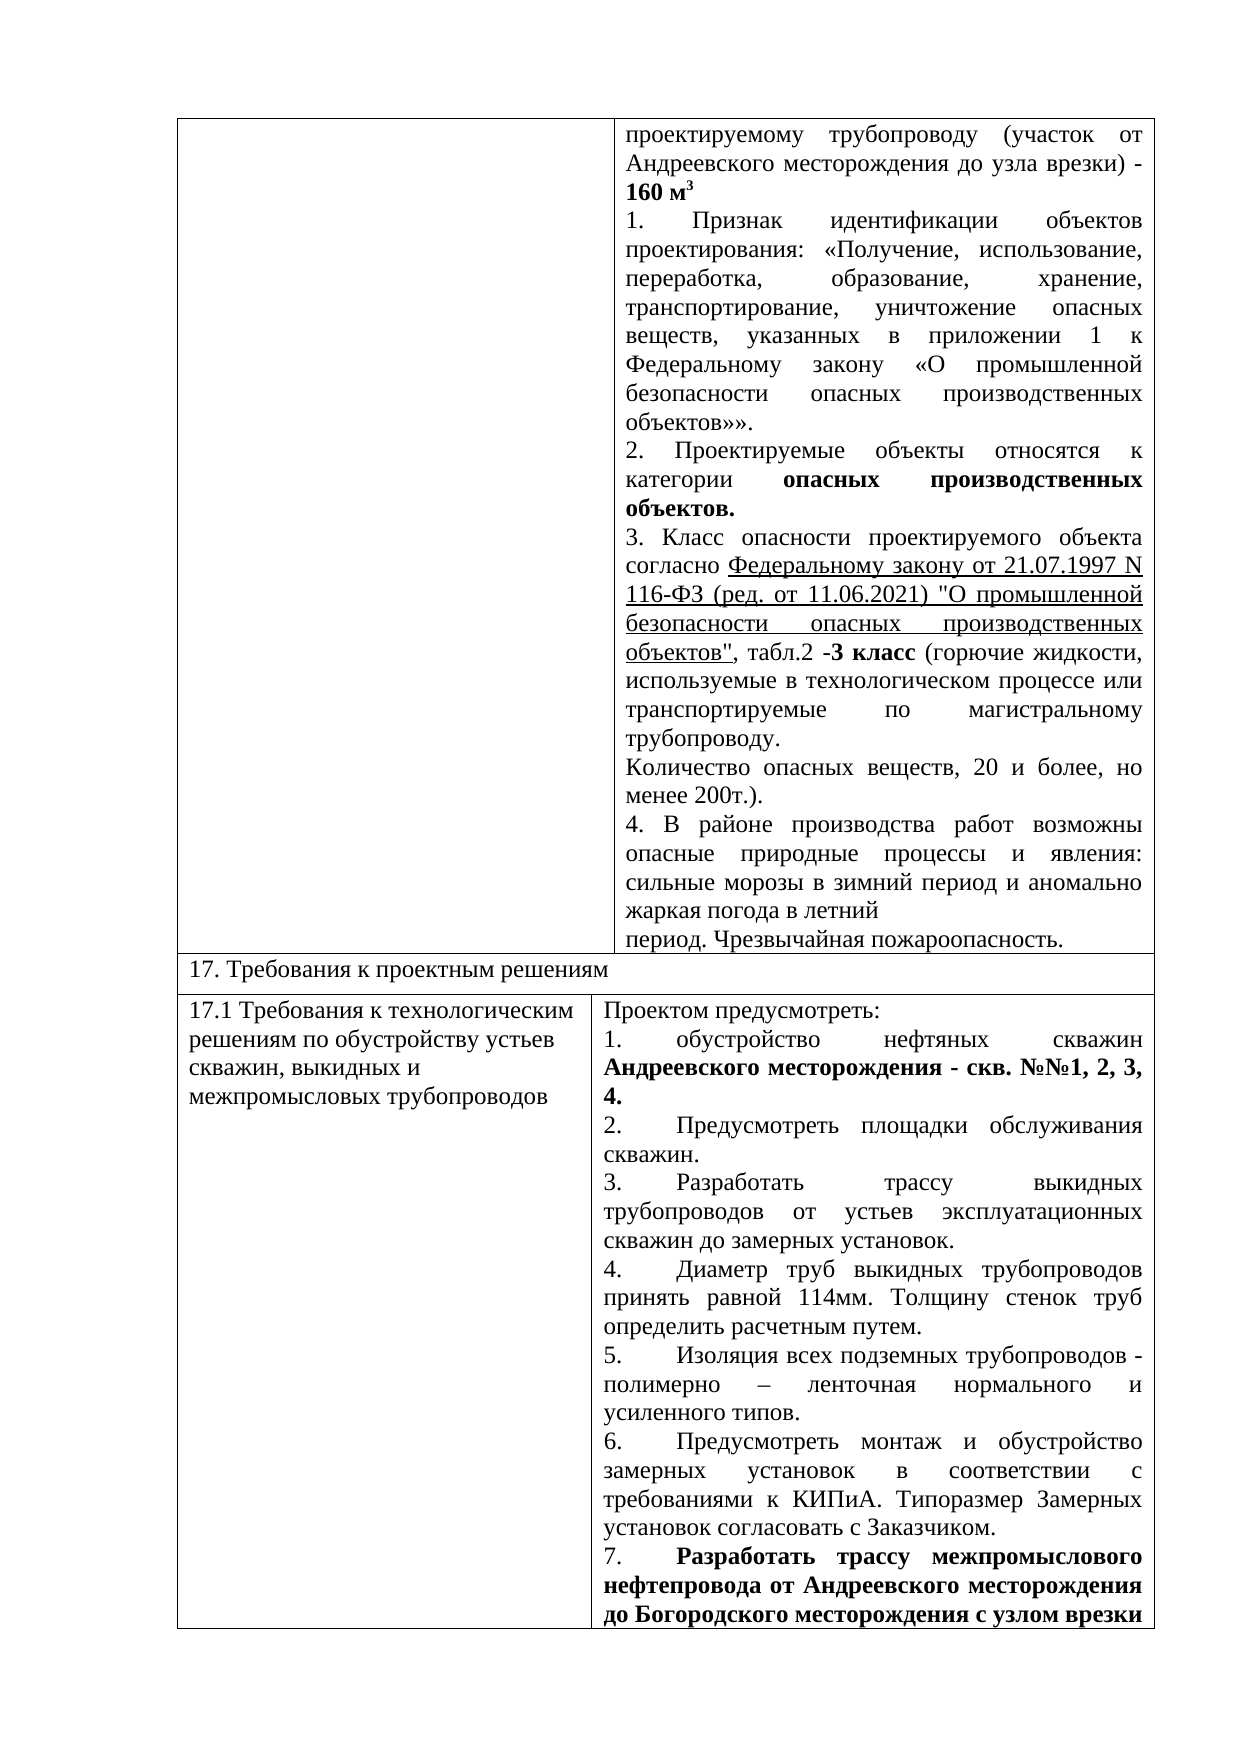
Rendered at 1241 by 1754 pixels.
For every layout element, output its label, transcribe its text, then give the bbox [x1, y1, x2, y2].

table_cell 17. Требования к проектным решениям [178, 954, 1154, 994]
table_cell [615, 119, 1154, 953]
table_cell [178, 995, 591, 1627]
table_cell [178, 119, 614, 953]
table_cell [592, 995, 1154, 1627]
